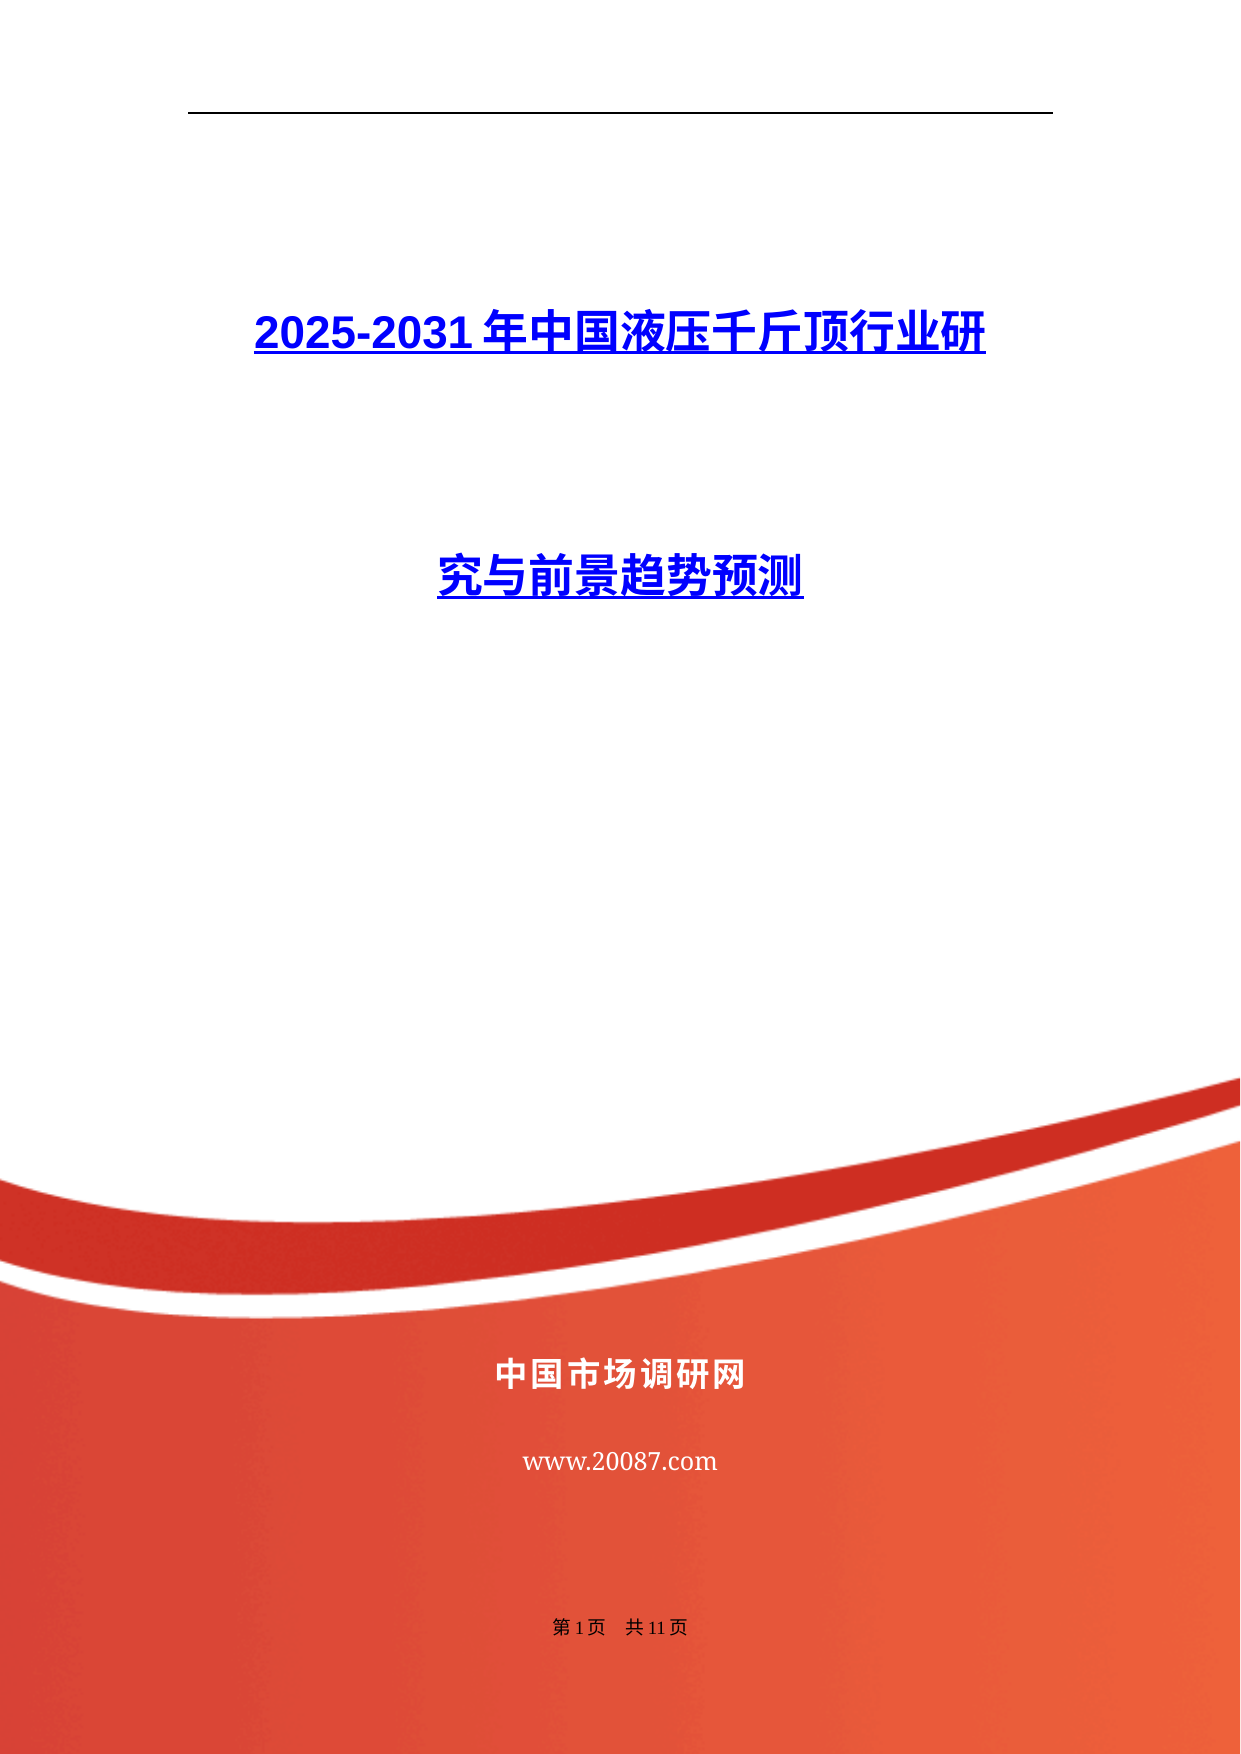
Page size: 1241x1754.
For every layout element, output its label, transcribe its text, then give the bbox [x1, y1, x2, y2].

picture [0, 1006, 1241, 1754]
subtitle 中国市场调研网 [187, 1339, 1053, 1404]
text www.20087.com [187, 1428, 1053, 1493]
table_header 2025-2031年中国液压千斤顶行业研究与前景趋势预测 [188, 207, 1053, 773]
